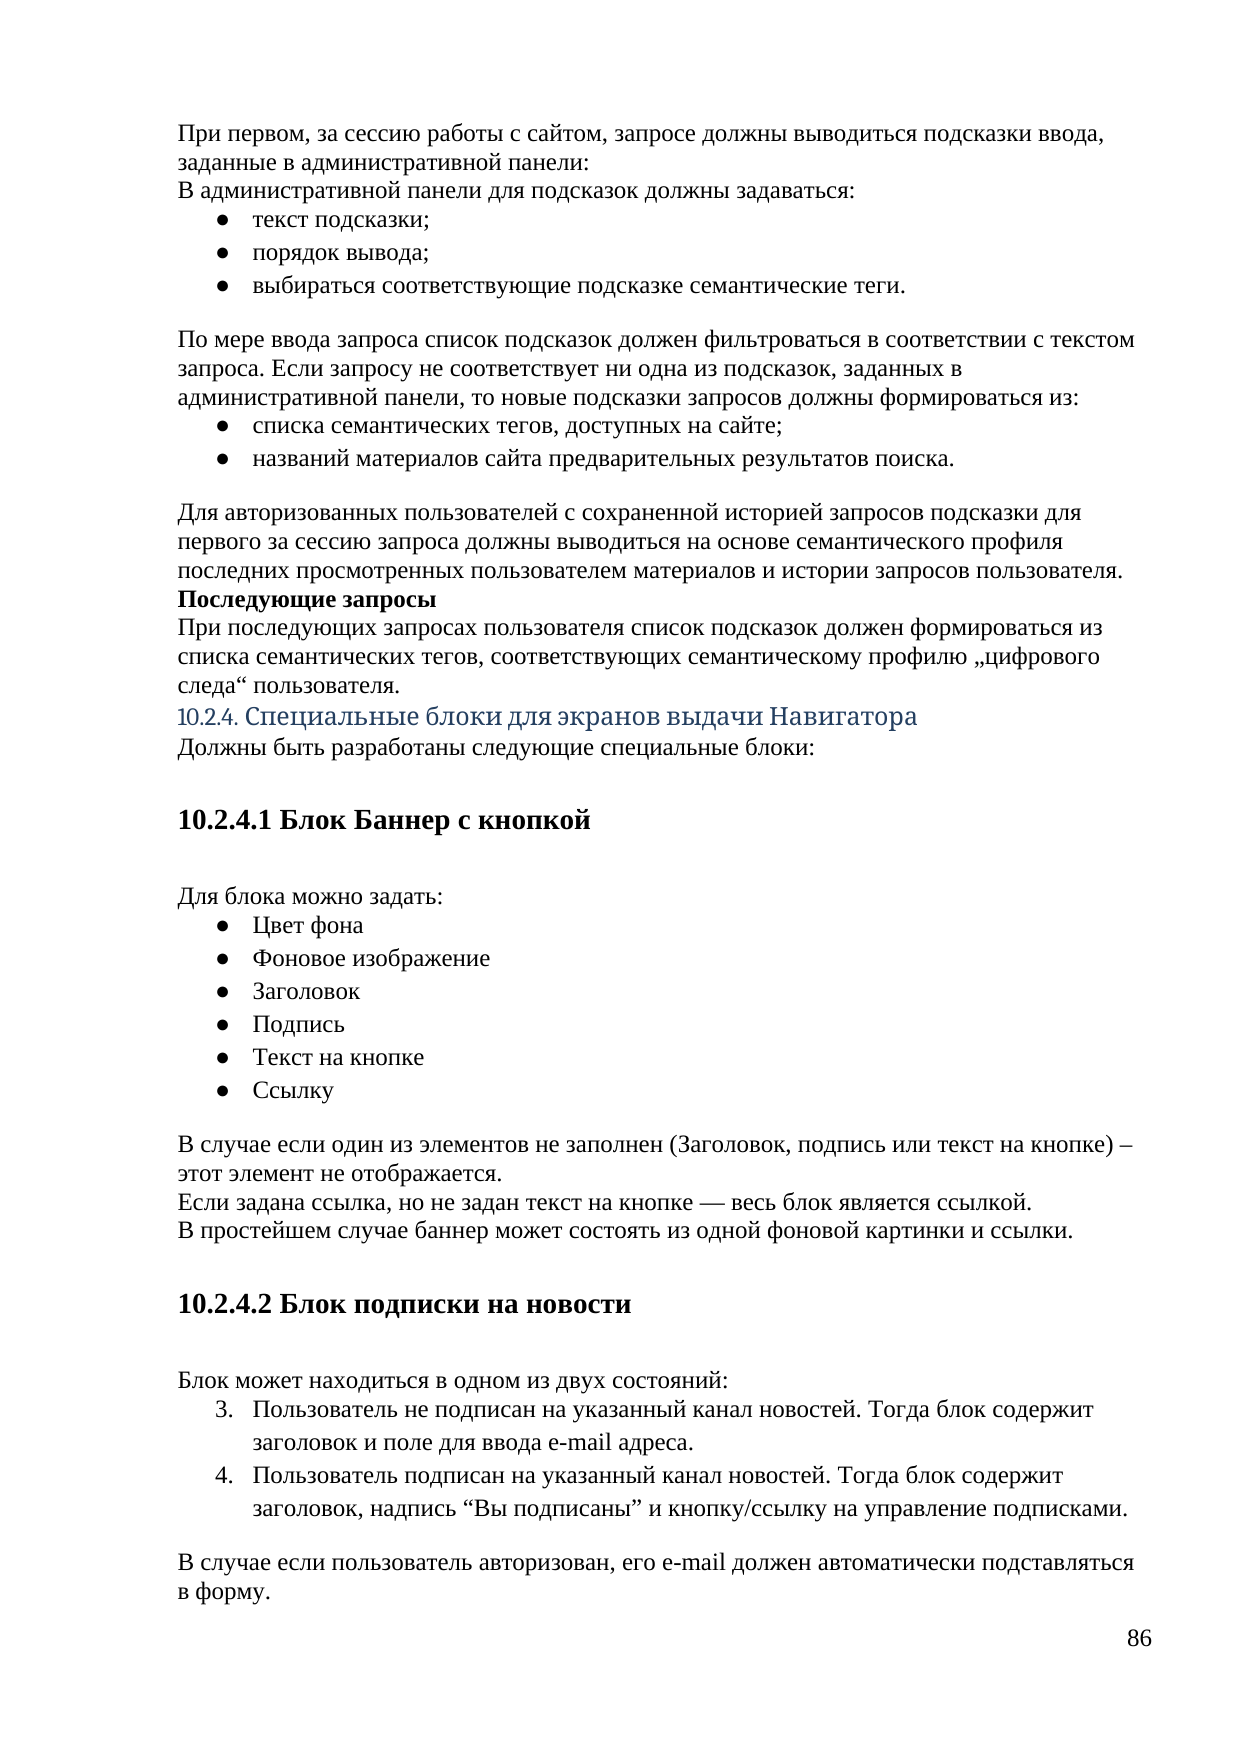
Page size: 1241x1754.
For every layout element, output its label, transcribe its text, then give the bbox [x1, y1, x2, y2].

text Блок может находиться в одном из двух состояний: [177, 1365, 1152, 1394]
subtitle 10.2.4.2 Блок подписки на новости [177, 1286, 1152, 1319]
list выбираться соответствующие подсказке семантические теги. [215, 270, 1152, 299]
list списка семантических тегов, доступных на сайте; [215, 411, 1152, 439]
text Для авторизованных пользователей с сохраненной историей запросов подсказки для первого за сессию запроса должны выводиться на основе семантического профиля последних просмотренных пользователем материалов и истории запросов пользователя. [177, 497, 1152, 584]
text Последующие запросы [177, 584, 1152, 612]
text В административной панели для подсказок должны задаваться: [177, 176, 1152, 204]
text В случае если пользователь авторизован, его e-mail должен автоматически подставляться в форму. [177, 1547, 1152, 1604]
list порядок вывода; [215, 237, 1152, 266]
list текст подсказки; [215, 204, 1152, 233]
text При последующих запросах пользователя список подсказок должен формироваться из списка семантических тегов, соответствующих семантическому профилю „цифрового следа“ пользователя. [177, 612, 1152, 699]
list Подпись [215, 1009, 1152, 1038]
text Для блока можно задать: [177, 881, 1152, 910]
list Цвет фона [215, 910, 1152, 939]
text По мере ввода запроса список подсказок должен фильтроваться в соответствии с текстом запроса. Если запросу не соответствует ни одна из подсказок, заданных в административной панели, то новые подсказки запросов должны формироваться из: [177, 324, 1152, 411]
list Фоновое изображение [215, 943, 1152, 972]
subtitle 10.2.4. Специальные блоки для экранов выдачи Навигатора [177, 703, 1152, 732]
subtitle 10.2.4.1 Блок Баннер с кнопкой [177, 802, 1152, 836]
text При первом, за сессию работы с сайтом, запросе должны выводиться подсказки ввода, заданные в административной панели: [177, 118, 1152, 176]
list Текст на кнопке [215, 1042, 1152, 1071]
text В случае если один из элементов не заполнен (Заголовок, подпись или текст на кнопке) – этот элемент не отображается. [177, 1129, 1152, 1187]
text В простейшем случае баннер может состоять из одной фоновой картинки и ссылки. [177, 1215, 1152, 1244]
list Пользователь подписан на указанный канал новостей. Тогда блок содержит заголовок, надпись “Вы подписаны” и кнопку/ссылку на управление подписками. [215, 1460, 1152, 1522]
text Должны быть разработаны следующие специальные блоки: [177, 732, 1152, 760]
list Заголовок [215, 976, 1152, 1005]
text Если задана ссылка, но не задан текст на кнопке — весь блок является ссылкой. [177, 1187, 1152, 1215]
list Пользователь не подписан на указанный канал новостей. Тогда блок содержит заголовок и поле для ввода e-mail адреса. [215, 1394, 1152, 1456]
list названий материалов сайта предварительных результатов поиска. [215, 443, 1152, 472]
list Ссылку [215, 1075, 1152, 1104]
